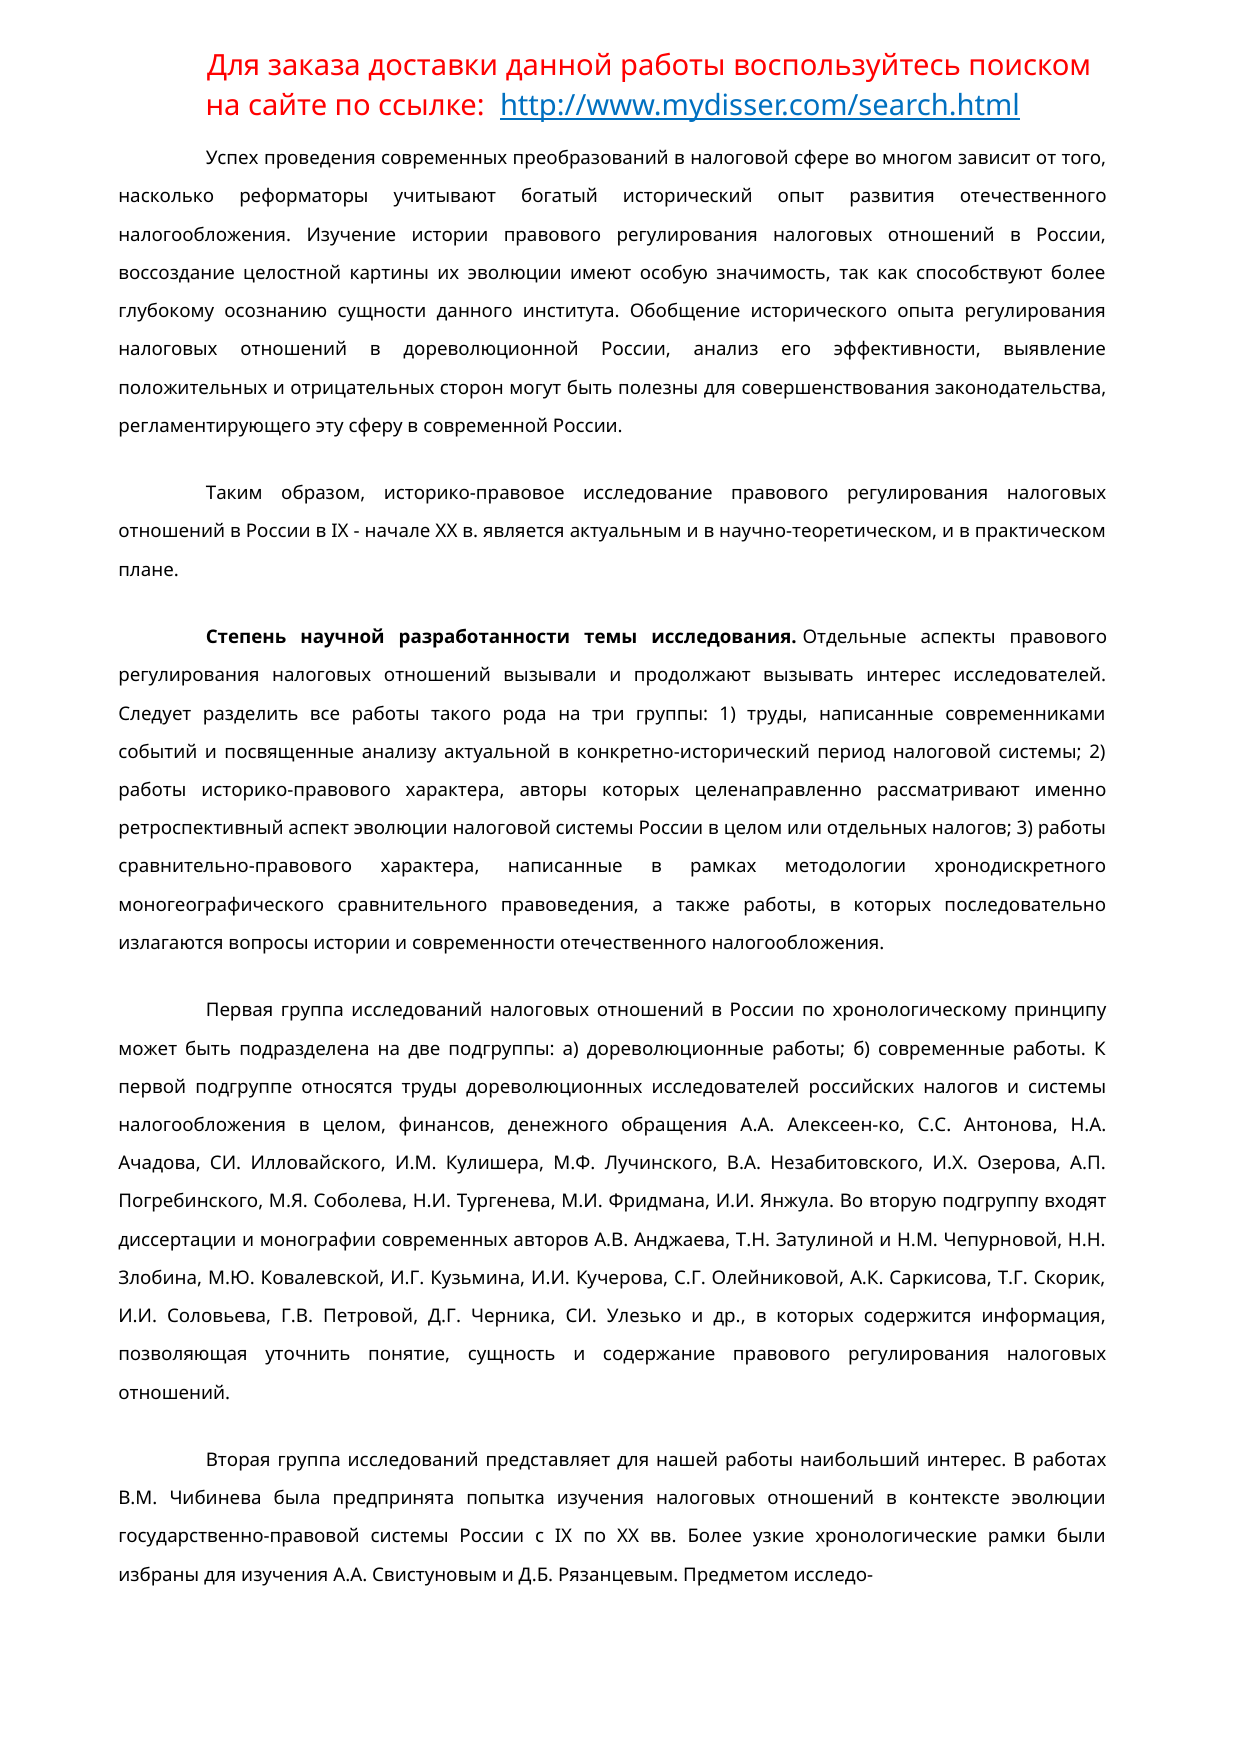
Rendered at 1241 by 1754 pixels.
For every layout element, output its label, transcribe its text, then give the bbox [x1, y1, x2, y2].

text Степень научной разработанности темы исследования. Отдельные аспекты правового регулирования налоговых отношений вызывали и продолжают вызывать интерес исследователей. Следует разделить все работы такого рода на три группы: 1) труды, написанные современниками событий и посвященные анализу актуальной в конкретно-исторический период налоговой системы; 2) работы историко-правового характера, авторы которых целенаправленно рассматривают именно ретроспективный аспект эволюции налоговой системы России в целом или отдельных налогов; 3) работы сравнительно-правового характера, написанные в рамках методологии хронодискретного моногеографического сравнительного правоведения, а также работы, в которых последовательно излагаются вопросы истории и современности отечественного налогообложения. [118, 623, 1107, 955]
text Вторая группа исследований представляет для нашей работы наибольший интерес. В работах В.М. Чибинева была предпринята попытка изучения налоговых отношений в контексте эволюции государственно-правовой системы России с IX по XX вв. Более узкие хронологические рамки были избраны для изучения А.А. Свистуновым и Д.Б. Рязанцевым. Предметом исследо- [118, 1446, 1107, 1587]
text Первая группа исследований налоговых отношений в России по хронологическому принципу может быть подразделена на две подгруппы: а) дореволюционные работы; б) современные работы. К первой подгруппе относятся труды дореволюционных исследователей российских налогов и системы налогообложения в целом, финансов, денежного обращения А.А. Алексеен-ко, С.С. Антонова, Н.А. Ачадова, СИ. Илловайского, И.М. Кулишера, М.Ф. Лучинского, В.А. Незабитовского, И.Х. Озерова, А.П. Погребинского, М.Я. Соболева, Н.И. Тургенева, М.И. Фридмана, И.И. Янжула. Во вторую подгруппу входят диссертации и монографии современных авторов А.В. Анджаева, Т.Н. Затулиной и Н.М. Чепурновой, Н.Н. Злобина, М.Ю. Ковалевской, И.Г. Кузьмина, И.И. Кучерова, С.Г. Олейниковой, А.К. Саркисова, Т.Г. Скорик, И.И. Соловьева, Г.В. Петровой, Д.Г. Черника, СИ. Улезько и др., в которых содержится информация, позволяющая уточнить понятие, сущность и содержание правового регулирования налоговых отношений. [118, 997, 1107, 1404]
text Успех проведения современных преобразований в налоговой сфере во многом зависит от того, насколько реформаторы учитывают богатый исторический опыт развития отечественного налогообложения. Изучение истории правового регулирования налоговых отношений в России, воссоздание целостной картины их эволюции имеют особую значимость, так как способствуют более глубокому осознанию сущности данного института. Обобщение исторического опыта регулирования налоговых отношений в дореволюционной России, анализ его эффективности, выявление положительных и отрицательных сторон могут быть полезны для совершенствования законодательства, регламентирующего эту сферу в современной России. [118, 144, 1107, 438]
text Таким образом, историко-правовое исследование правового регулирования налоговых отношений в России в IX - начале XX в. является актуальным и в научно-теоретическом, и в практическом плане. [118, 479, 1107, 582]
